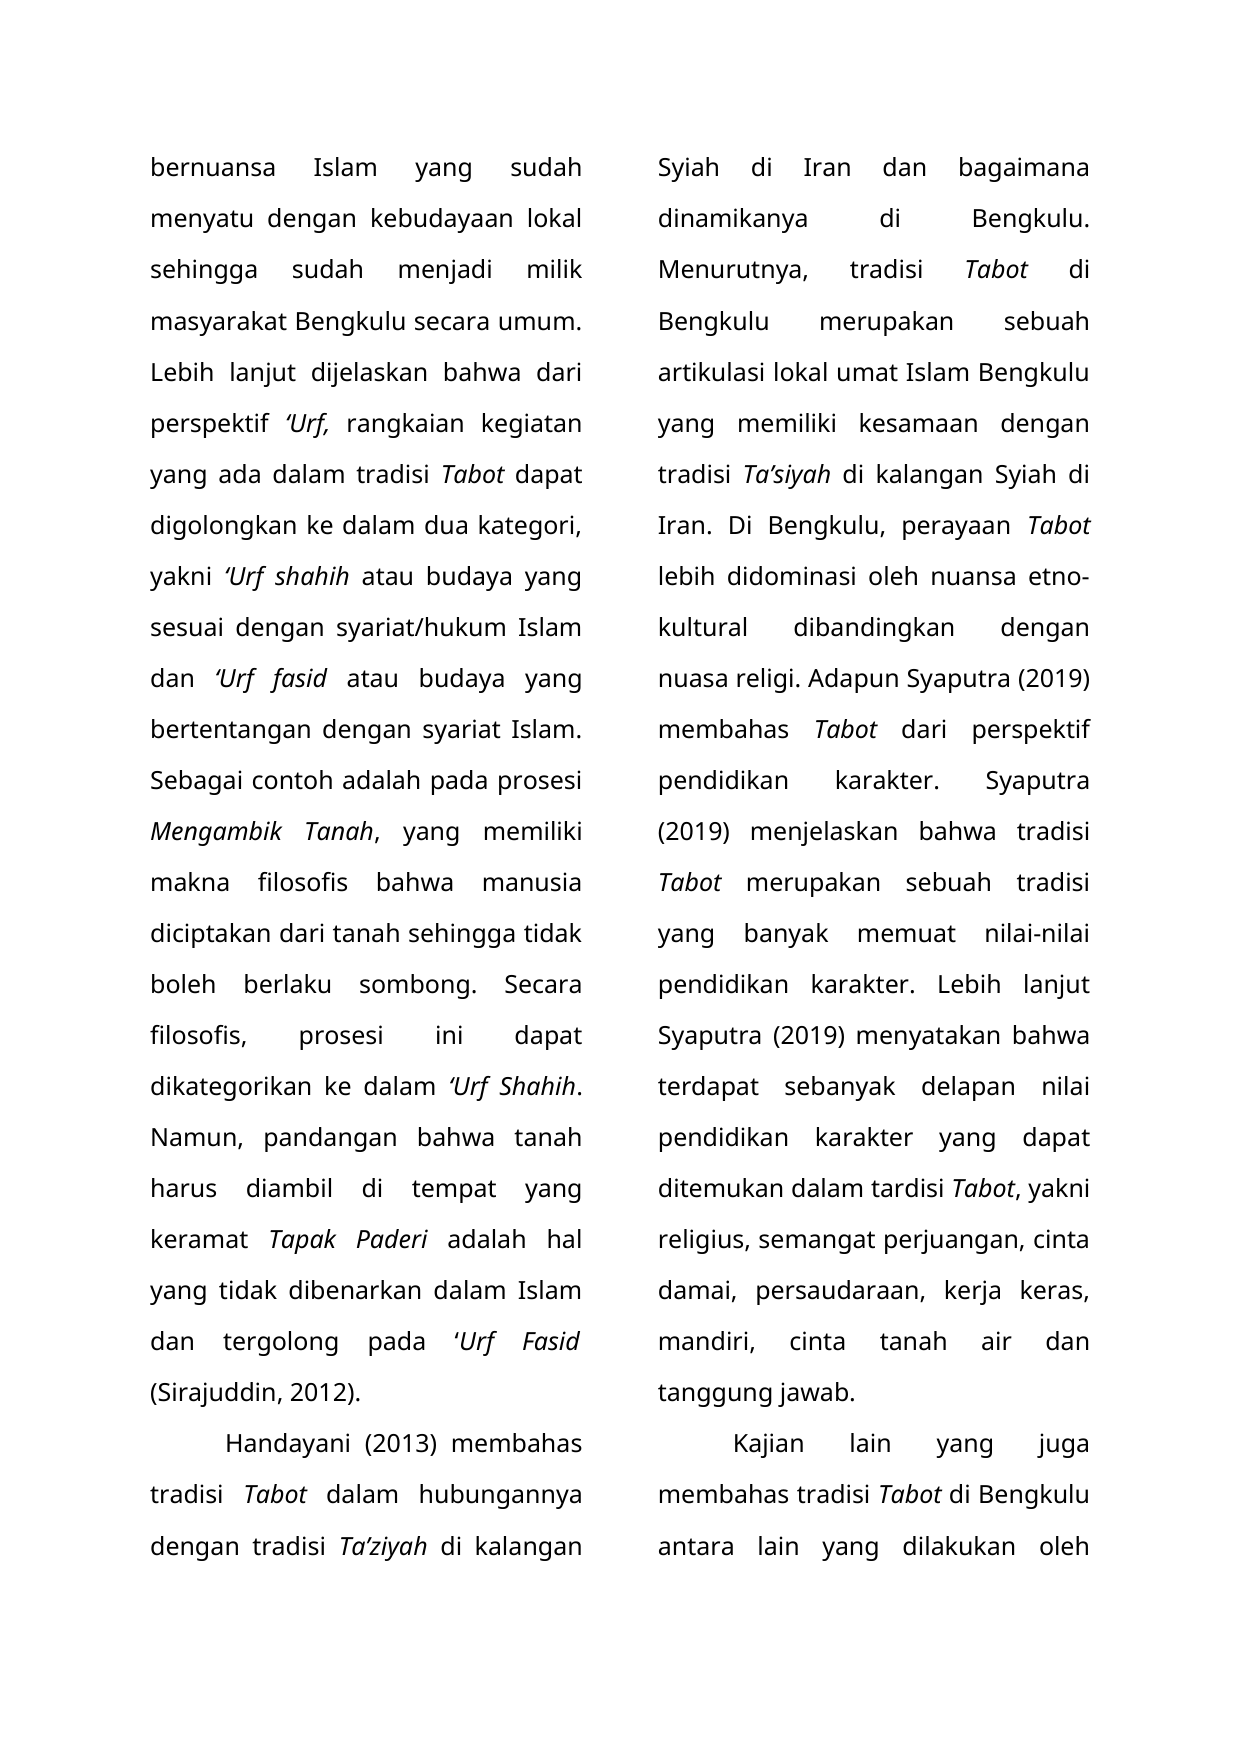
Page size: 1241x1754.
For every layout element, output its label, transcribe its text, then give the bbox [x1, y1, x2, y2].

text Handayani (2013) membahas tradisi Tabot dalam hubungannya dengan tradisi Ta’ziyah di kalangan Syiah di Iran dan bagaimana dinamikanya di Bengkulu. Menurutnya, tradisi Tabot di Bengkulu merupakan sebuah artikulasi lokal umat Islam Bengkulu yang memiliki kesamaan dengan tradisi Ta’siyah di kalangan Syiah di Iran. Di Bengkulu, perayaan Tabot lebih didominasi oleh nuansa etno-kultural dibandingkan dengan nuasa religi. Adapun Syaputra (2019) membahas Tabot dari perspektif pendidikan karakter. Syaputra (2019) menjelaskan bahwa tradisi Tabot merupakan sebuah tradisi yang banyak memuat nilai-nilai pendidikan karakter. Lebih lanjut Syaputra (2019) menyatakan bahwa terdapat sebanyak delapan nilai pendidikan karakter yang dapat ditemukan dalam tardisi Tabot, yakni religius, semangat perjuangan, cinta damai, persaudaraan, kerja keras, mandiri, cinta tanah air dan tanggung jawab. [150, 1426, 583, 1562]
text Handayani (2013) membahas tradisi Tabot dalam hubungannya dengan tradisi Ta’ziyah di kalangan Syiah di Iran dan bagaimana dinamikanya di Bengkulu. Menurutnya, tradisi Tabot di Bengkulu merupakan sebuah artikulasi lokal umat Islam Bengkulu yang memiliki kesamaan dengan tradisi Ta’siyah di kalangan Syiah di Iran. Di Bengkulu, perayaan Tabot lebih didominasi oleh nuansa etno-kultural dibandingkan dengan nuasa religi. Adapun Syaputra (2019) membahas Tabot dari perspektif pendidikan karakter. Syaputra (2019) menjelaskan bahwa tradisi Tabot merupakan sebuah tradisi yang banyak memuat nilai-nilai pendidikan karakter. Lebih lanjut Syaputra (2019) menyatakan bahwa terdapat sebanyak delapan nilai pendidikan karakter yang dapat ditemukan dalam tardisi Tabot, yakni religius, semangat perjuangan, cinta damai, persaudaraan, kerja keras, mandiri, cinta tanah air dan tanggung jawab. [658, 150, 1090, 1409]
